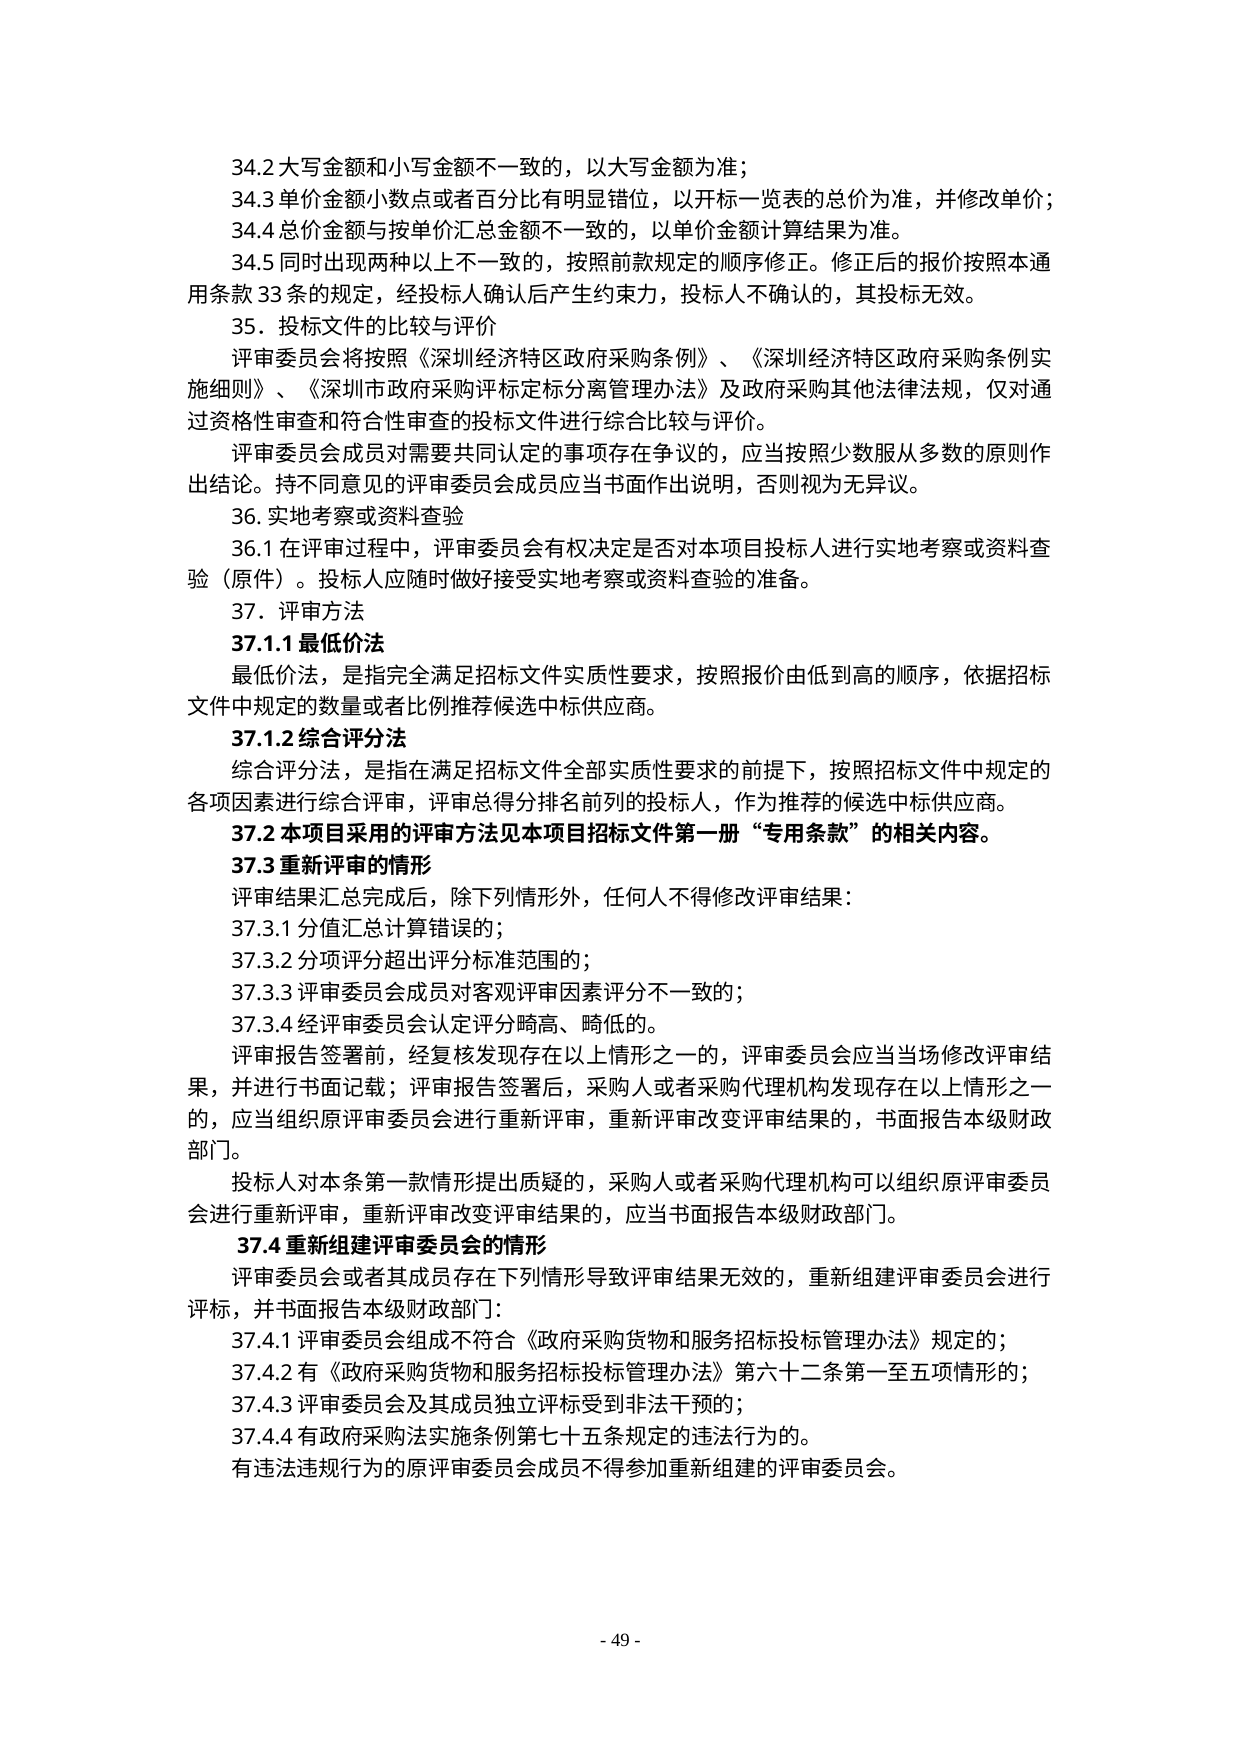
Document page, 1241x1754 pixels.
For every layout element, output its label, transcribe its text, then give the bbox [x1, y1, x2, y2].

text 37.4.2有《政府采购货物和服务招标投标管理办法》第六十二条第一至五项情形的； [187, 1355, 1053, 1387]
text 34.3单价金额小数点或者百分比有明显错位，以开标一览表的总价为准，并修改单价； [187, 182, 1053, 213]
text 34.5同时出现两种以上不一致的，按照前款规定的顺序修正。修正后的报价按照本通用条款33条的规定，经投标人确认后产生约束力，投标人不确认的，其投标无效。 [187, 245, 1053, 309]
text 评审结果汇总完成后，除下列情形外，任何人不得修改评审结果： [187, 880, 1053, 911]
text 37.4.1评审委员会组成不符合《政府采购货物和服务招标投标管理办法》规定的； [187, 1323, 1053, 1355]
text 37.3重新评审的情形 [187, 848, 1053, 880]
text 37.3.1分值汇总计算错误的； [187, 911, 1053, 943]
text 37.3.3评审委员会成员对客观评审因素评分不一致的； [187, 975, 1053, 1007]
text 37.2 本项目采用的评审方法见本项目招标文件第一册“专用条款”的相关内容。 [187, 816, 1053, 848]
text 37.1.1最低价法 [187, 626, 1053, 658]
text 有违法违规行为的原评审委员会成员不得参加重新组建的评审委员会。 [187, 1451, 1053, 1482]
text 投标人对本条第一款情形提出质疑的，采购人或者采购代理机构可以组织原评审委员会进行重新评审，重新评审改变评审结果的，应当书面报告本级财政部门。 [187, 1165, 1053, 1228]
text 37.1.2综合评分法 [187, 721, 1053, 753]
text 34.4总价金额与按单价汇总金额不一致的，以单价金额计算结果为准。 [187, 213, 1053, 245]
text 36.1在评审过程中，评审委员会有权决定是否对本项目投标人进行实地考察或资料查验（原件）。投标人应随时做好接受实地考察或资料查验的准备。 [187, 531, 1053, 594]
text 最低价法，是指完全满足招标文件实质性要求，按照报价由低到高的顺序，依据招标文件中规定的数量或者比例推荐候选中标供应商。 [187, 658, 1053, 721]
text 35．投标文件的比较与评价 [187, 309, 1053, 341]
text 37.3.2分项评分超出评分标准范围的； [187, 943, 1053, 975]
text 37.4重新组建评审委员会的情形 [187, 1228, 1053, 1260]
text 34.2大写金额和小写金额不一致的，以大写金额为准； [187, 150, 1053, 182]
text 评审报告签署前，经复核发现存在以上情形之一的，评审委员会应当当场修改评审结果，并进行书面记载；评审报告签署后，采购人或者采购代理机构发现存在以上情形之一的，应当组织原评审委员会进行重新评审，重新评审改变评审结果的，书面报告本级财政部门。 [187, 1038, 1053, 1165]
text 评审委员会或者其成员存在下列情形导致评审结果无效的，重新组建评审委员会进行评标，并书面报告本级财政部门： [187, 1260, 1053, 1323]
text 37.4.4有政府采购法实施条例第七十五条规定的违法行为的。 [187, 1419, 1053, 1451]
text 37.4.3评审委员会及其成员独立评标受到非法干预的； [187, 1387, 1053, 1419]
text 37.3.4经评审委员会认定评分畸高、畸低的。 [187, 1007, 1053, 1038]
text 评审委员会将按照《深圳经济特区政府采购条例》、《深圳经济特区政府采购条例实施细则》、《深圳市政府采购评标定标分离管理办法》及政府采购其他法律法规，仅对通过资格性审查和符合性审查的投标文件进行综合比较与评价。 [187, 341, 1053, 436]
text 36. 实地考察或资料查验 [187, 499, 1053, 531]
text 评审委员会成员对需要共同认定的事项存在争议的，应当按照少数服从多数的原则作出结论。持不同意见的评审委员会成员应当书面作出说明，否则视为无异议。 [187, 436, 1053, 499]
text 37．评审方法 [187, 594, 1053, 626]
text 综合评分法，是指在满足招标文件全部实质性要求的前提下，按照招标文件中规定的各项因素进行综合评审，评审总得分排名前列的投标人，作为推荐的候选中标供应商。 [187, 753, 1053, 816]
